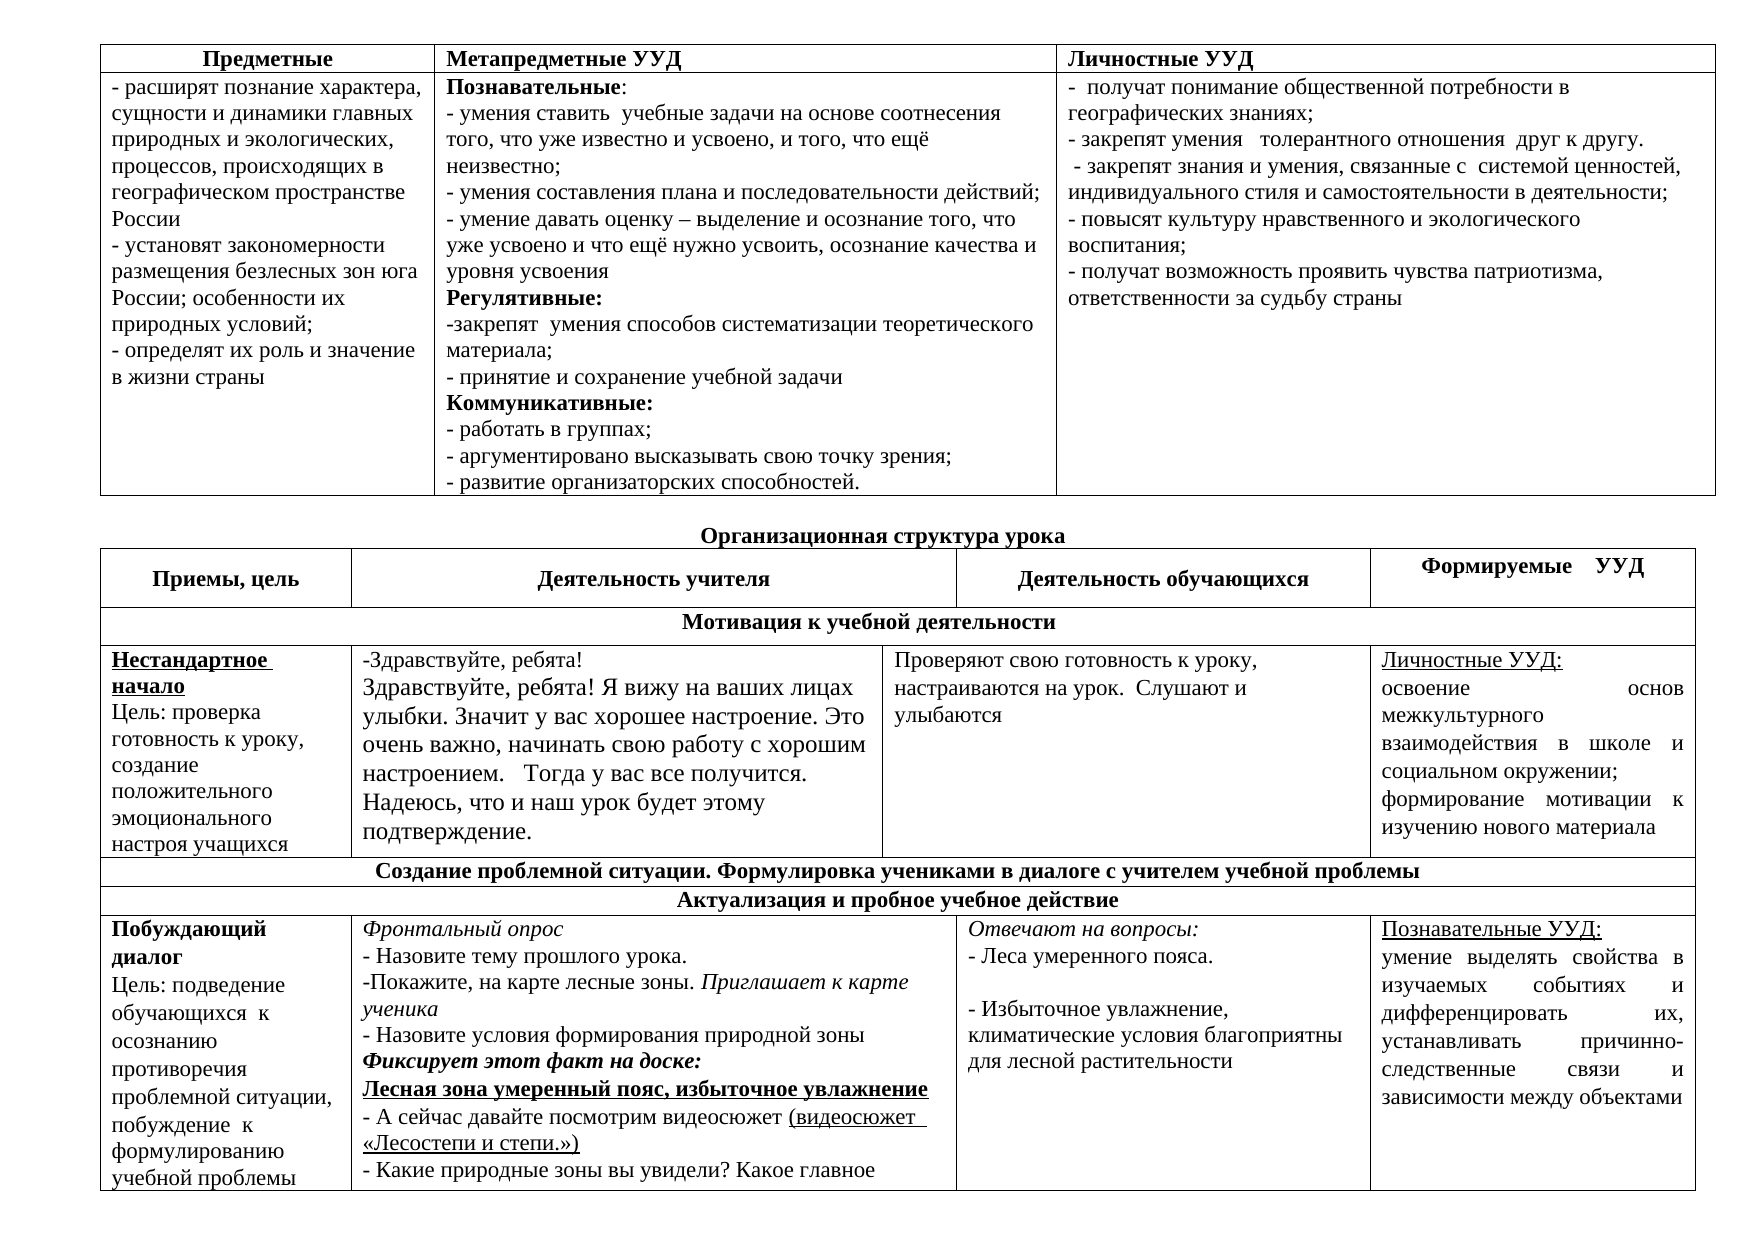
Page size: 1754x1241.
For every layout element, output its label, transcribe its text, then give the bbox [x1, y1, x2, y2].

table_cell Нестандартное начало Цель: проверка готовность к уроку, создание положительного эмоционального настроя учащихся [101, 646, 351, 857]
table_cell - получат понимание общественной потребности в географических знаниях; - закрепят умения толерантного отношения друг к другу. - закрепят знания и умения, связанные с системой ценностей, индивидуального стиля и самостоятельности в деятельности; - повысят культуру нравственного и экологического воспитания; - получат возможность проявить чувства патриотизма, ответственности за судьбу страны [1057, 73, 1715, 494]
table_cell Познавательные: - умения ставить учебные задачи на основе соотнесения того, что уже известно и усвоено, и того, что ещё неизвестно; - умения составления плана и последовательности действий; - умение давать оценку – выделение и осознание того, что уже усвоено и что ещё нужно усвоить, осознание качества и уровня усвоения Регулятивные: -закрепят умения способов систематизации теоретического материала; - принятие и сохранение учебной задачи Коммуникативные: - работать в группах; - аргументировано высказывать свою точку зрения; - развитие организаторских способностей. [435, 73, 1056, 494]
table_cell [957, 916, 1370, 1190]
table_header Формируемые УУД [1371, 549, 1695, 607]
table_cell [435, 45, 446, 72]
table_header Деятельность учителя [352, 549, 956, 607]
table_cell Проверяют свою готовность к уроку, настраиваются на урок. Слушают и улыбаются [883, 646, 1370, 857]
table_cell -Здравствуйте, ребята! Здравствуйте, ребята! Я вижу на ваших лицах улыбки. Значит у вас хорошее настроение. Это очень важно, начинать свою работу с хорошим настроением. Тогда у вас все получится. Надеюсь, что и наш урок будет этому подтверждение. [352, 646, 882, 857]
table_header Деятельность обучающихся [957, 549, 1370, 607]
text Организационная структура урока [100, 522, 1665, 548]
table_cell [1371, 916, 1695, 1190]
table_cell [352, 916, 956, 1190]
table_cell Личностные УУД: освоение основ межкультурного взаимодействия в школе и социальном окружении; формирование мотивации к изучению нового материала [1371, 646, 1695, 857]
table_header Приемы, цель [101, 549, 351, 607]
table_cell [101, 916, 351, 1190]
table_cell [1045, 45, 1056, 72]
table_cell - расширят познание характера, сущности и динамики главных природных и экологических, процессов, происходящих в географическом пространстве России - установят закономерности размещения безлесных зон юга России; особенности их природных условий; - определят их роль и значение в жизни страны [101, 73, 434, 494]
table_cell Создание проблемной ситуации. Формулировка учениками в диалоге с учителем учебной проблемы [101, 858, 1695, 886]
table_cell Мотивация к учебной деятельности [101, 608, 1695, 645]
table_cell Актуализация и пробное учебное действие [101, 887, 1695, 914]
